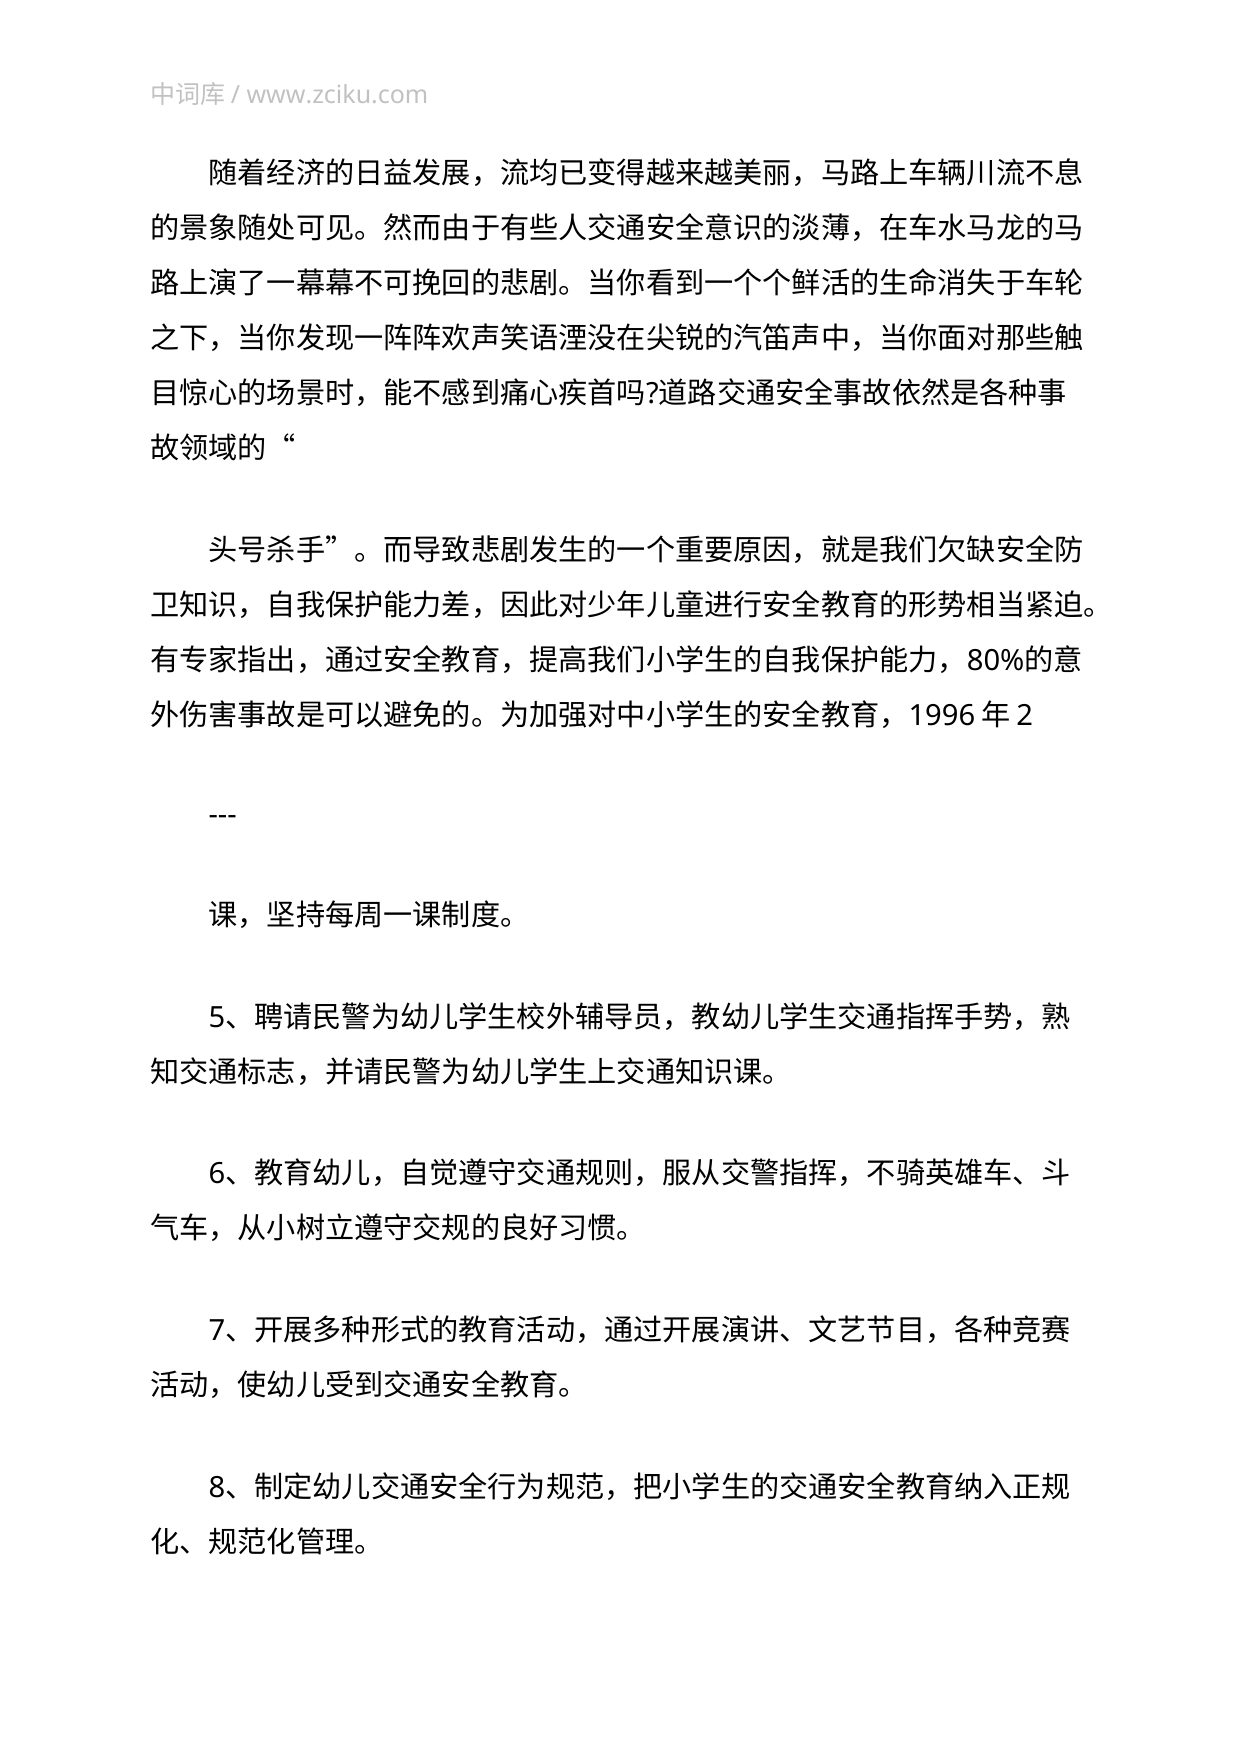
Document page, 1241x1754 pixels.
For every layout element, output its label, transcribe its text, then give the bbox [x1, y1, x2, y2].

text 5、聘请民警为幼儿学生校外辅导员，教幼儿学生交通指挥手势，熟知交通标志，并请民警为幼儿学生上交通知识课。 [150, 993, 1090, 1091]
text 随着经济的日益发展，流均已变得越来越美丽，马路上车辆川流不息的景象随处可见。然而由于有些人交通安全意识的淡薄，在车水马龙的马路上演了一幕幕不可挽回的悲剧。当你看到一个个鲜活的生命消失于车轮之下，当你发现一阵阵欢声笑语湮没在尖锐的汽笛声中，当你面对那些触目惊心的场景时，能不感到痛心疾首吗?道路交通安全事故依然是各种事故领域的“ [150, 150, 1090, 467]
text 头号杀手”。而导致悲剧发生的一个重要原因，就是我们欠缺安全防卫知识，自我保护能力差，因此对少年儿童进行安全教育的形势相当紧迫。有专家指出，通过安全教育，提高我们小学生的自我保护能力，80%的意外伤害事故是可以避免的。为加强对中小学生的安全教育，1996年2 [150, 526, 1090, 733]
text 8、制定幼儿交通安全行为规范，把小学生的交通安全教育纳入正规化、规范化管理。 [150, 1464, 1090, 1561]
text 7、开展多种形式的教育活动，通过开展演讲、文艺节目，各种竞赛活动，使幼儿受到交通安全教育。 [150, 1307, 1090, 1404]
text 6、教育幼儿，自觉遵守交通规则，服从交警指挥，不骑英雄车、斗气车，从小树立遵守交规的良好习惯。 [150, 1150, 1090, 1247]
text --- [150, 793, 1090, 833]
text 课，坚持每周一课制度。 [150, 892, 1090, 934]
